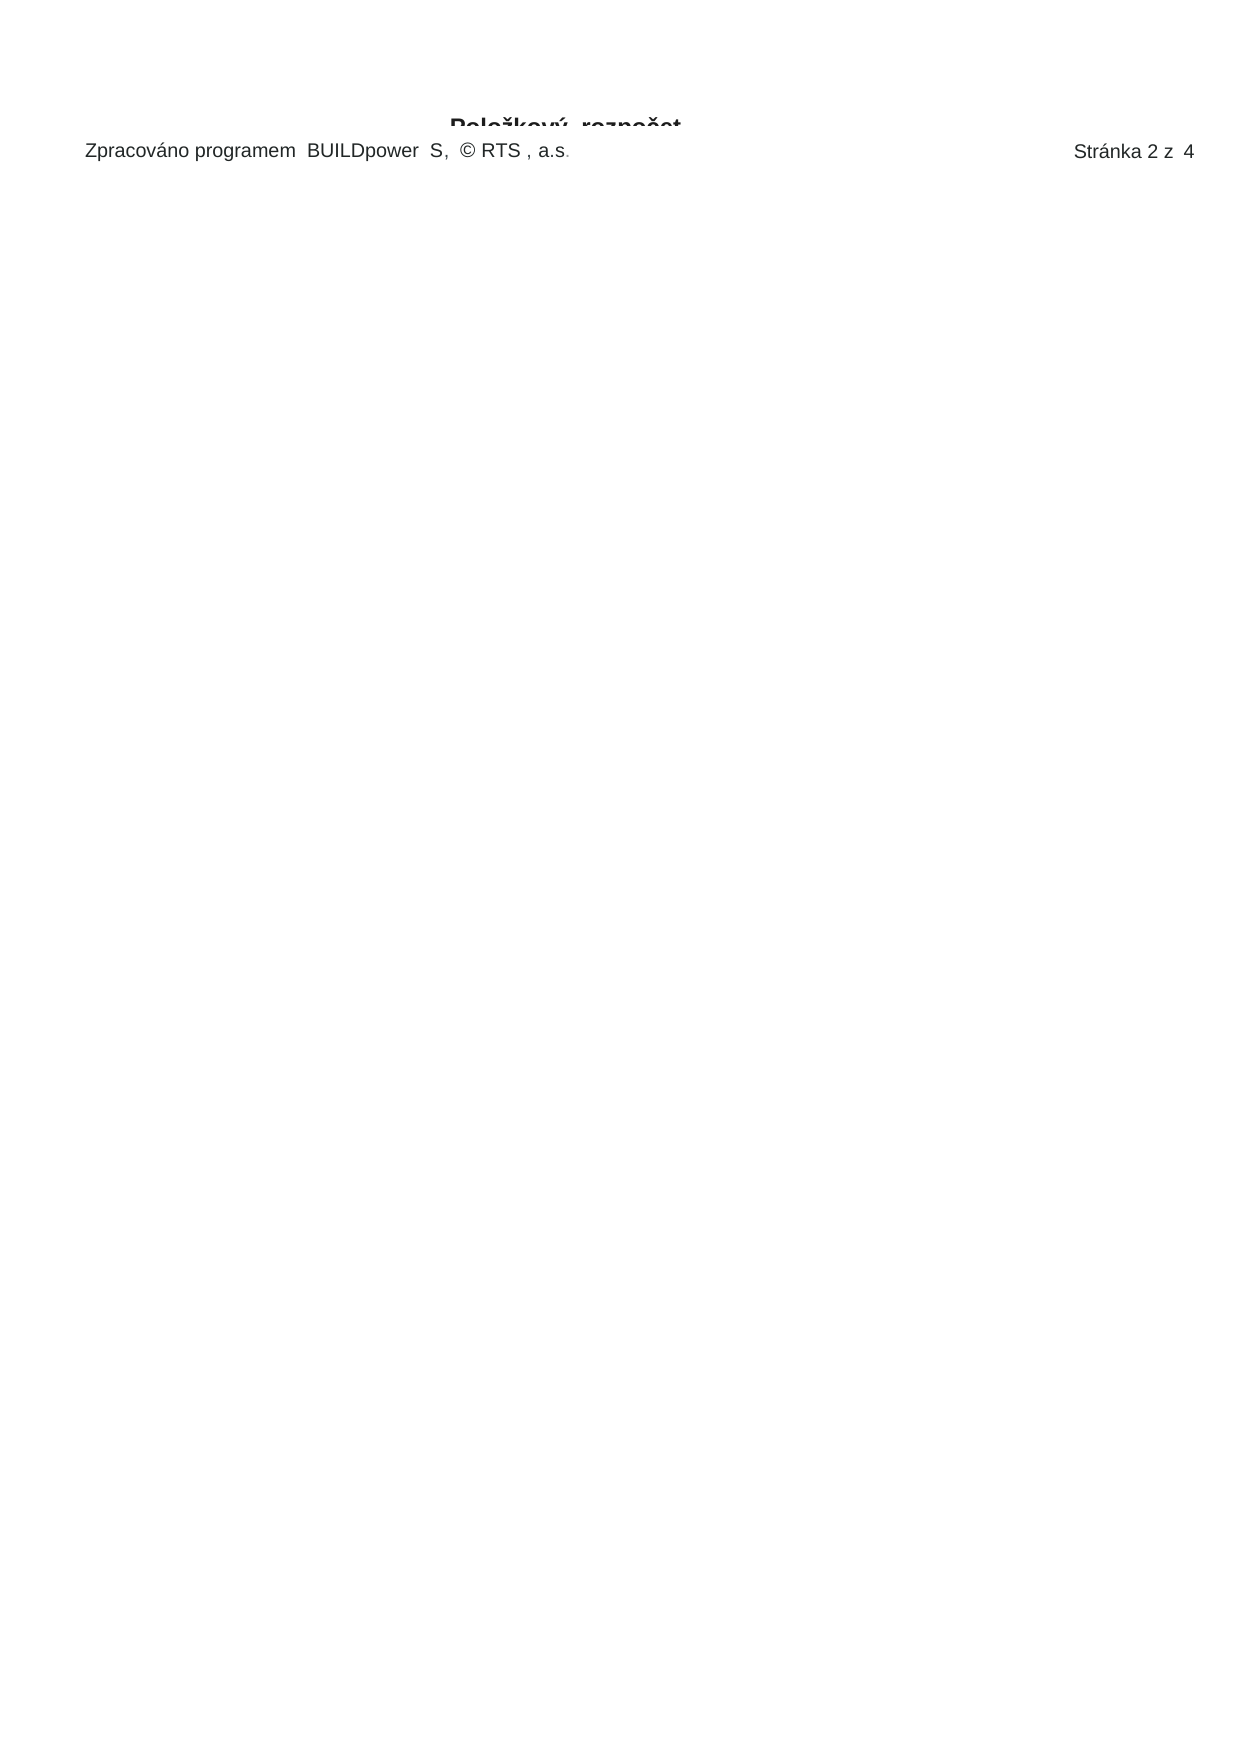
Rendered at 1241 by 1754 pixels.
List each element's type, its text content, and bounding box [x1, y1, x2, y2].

text Zpracováno programem BUILDpower S, © RTS , a.s. Stránka 2 z 4 [85, 137, 1207, 163]
